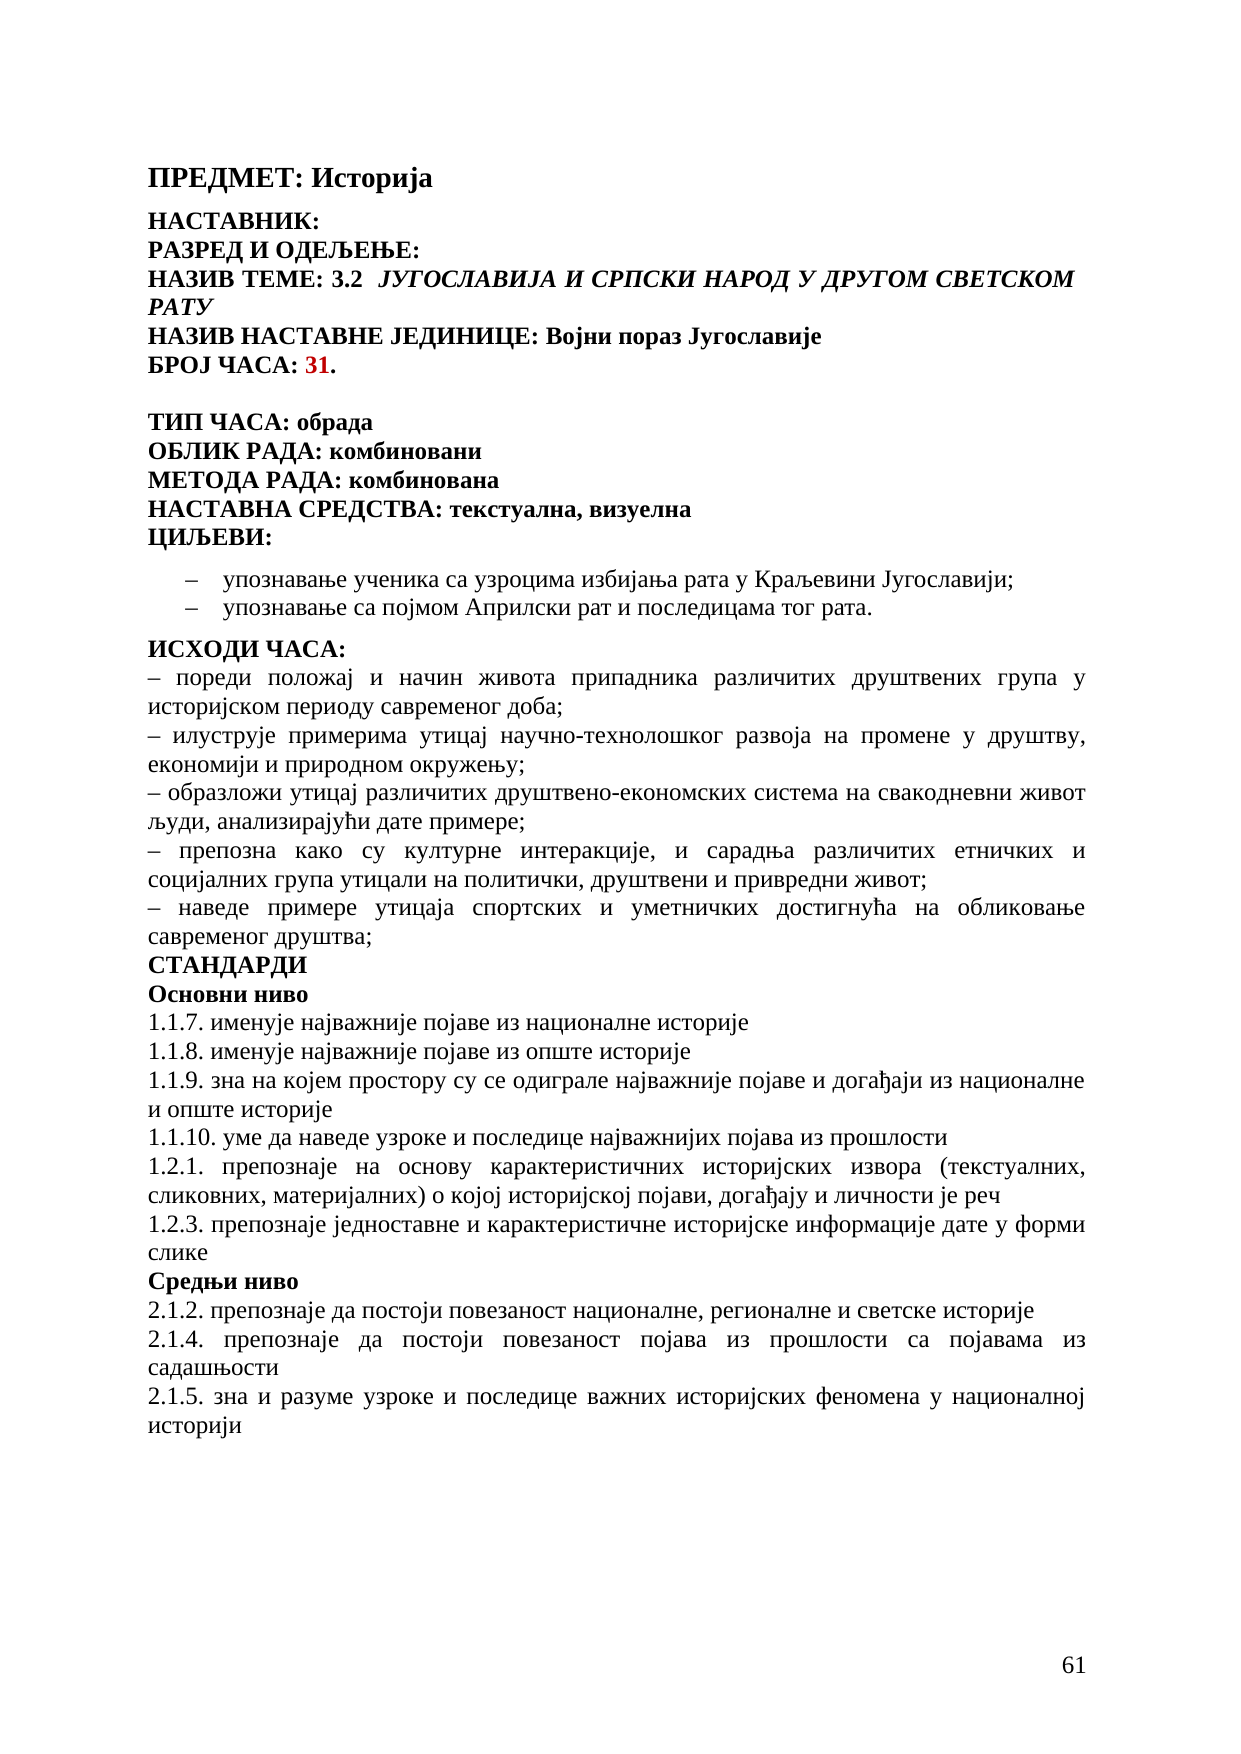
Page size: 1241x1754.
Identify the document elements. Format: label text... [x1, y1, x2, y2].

list упознавање ученика са узроцима избијања рата у Краљевини Југославији; [185, 564, 1087, 592]
text БРОЈ ЧАСА: 31. [148, 350, 1087, 379]
text 1.1.9. зна на којем простору су се одиграле најважније појаве и догађаји из националне и опште историје [148, 1065, 1087, 1122]
text 1.1.7. именује најважније појаве из националне историје [148, 1007, 1087, 1036]
text НАСТАВНИК: [148, 206, 1087, 235]
text НАЗИВ ТЕМЕ: 3.2 JУГОСЛАВИЈА И СРПСКИ НАРОД У ДРУГОМ СВЕТСКОМ РАТУ [148, 264, 1075, 321]
text ОБЛИК РАДА: комбиновани [148, 436, 1087, 465]
text НАСТАВНА СРЕДСТВА: текстуална, визуелна [148, 494, 1087, 522]
text 1.2.1. препознаје на основу карактеристичних историјских извора (текстуалних, сликовних, материјалних) о којој историјској појави, догађају и личности је реч [148, 1151, 1087, 1209]
text ЦИЉЕВИ: [148, 522, 1087, 551]
text – илуструје примерима утицај научно-технолошког развоја на промене у друштву, економији и природном окружењу; [148, 720, 1087, 777]
text 2.1.5. зна и разуме узроке и последице важних историјских феномена у националној историји [148, 1381, 1087, 1439]
text – образложи утицај различитих друштвено-економских система на свакодневни живот људи, анализирајући дате примере; [148, 777, 1087, 835]
text – пореди положај и начин живота припадника различитих друштвених група у историјском периоду савременог доба; [148, 662, 1087, 720]
text – наведе примере утицаја спортских и уметничких достигнућа на обликовање савременог друштва; [148, 892, 1087, 950]
text НАЗИВ НАСТАВНЕ ЈЕДИНИЦЕ: Војни пораз Југославије [148, 321, 1087, 350]
text 2.1.2. препознаје да постоји повезаност националне, регионалне и светске историје [148, 1295, 1087, 1324]
text 1.2.3. препознаје једноставне и карактеристичне историјске информације дате у форми слике [148, 1209, 1087, 1266]
text ТИП ЧАСА: обрада [148, 407, 1087, 436]
text СТАНДАРДИ [148, 950, 1087, 979]
text МЕТОДА РАДА: комбинована [148, 465, 1087, 494]
text РАЗРЕД И ОДЕЉЕЊЕ: [148, 235, 1087, 264]
text 2.1.4. препознаје да постоји повезаност појава из прошлости са појавама из садашњости [148, 1324, 1087, 1381]
text – препозна како су културне интеракције, и сарадња различитих етничких и социјалних група утицали на политички, друштвени и привредни живот; [148, 835, 1087, 892]
list упознавање са појмом Априлски рат и последицама тог рата. [185, 592, 1087, 621]
text ИСХОДИ ЧАСА: [148, 634, 1087, 662]
text Средњи ниво [148, 1266, 1087, 1295]
text 1.1.8. именује најважније појаве из опште историје [148, 1036, 1087, 1065]
text 1.1.10. уме да наведе узроке и последице најважнијих појава из прошлости [148, 1122, 1087, 1151]
subtitle ПРЕДМЕТ: Историја [148, 160, 1087, 194]
text Основни ниво [148, 979, 1087, 1007]
